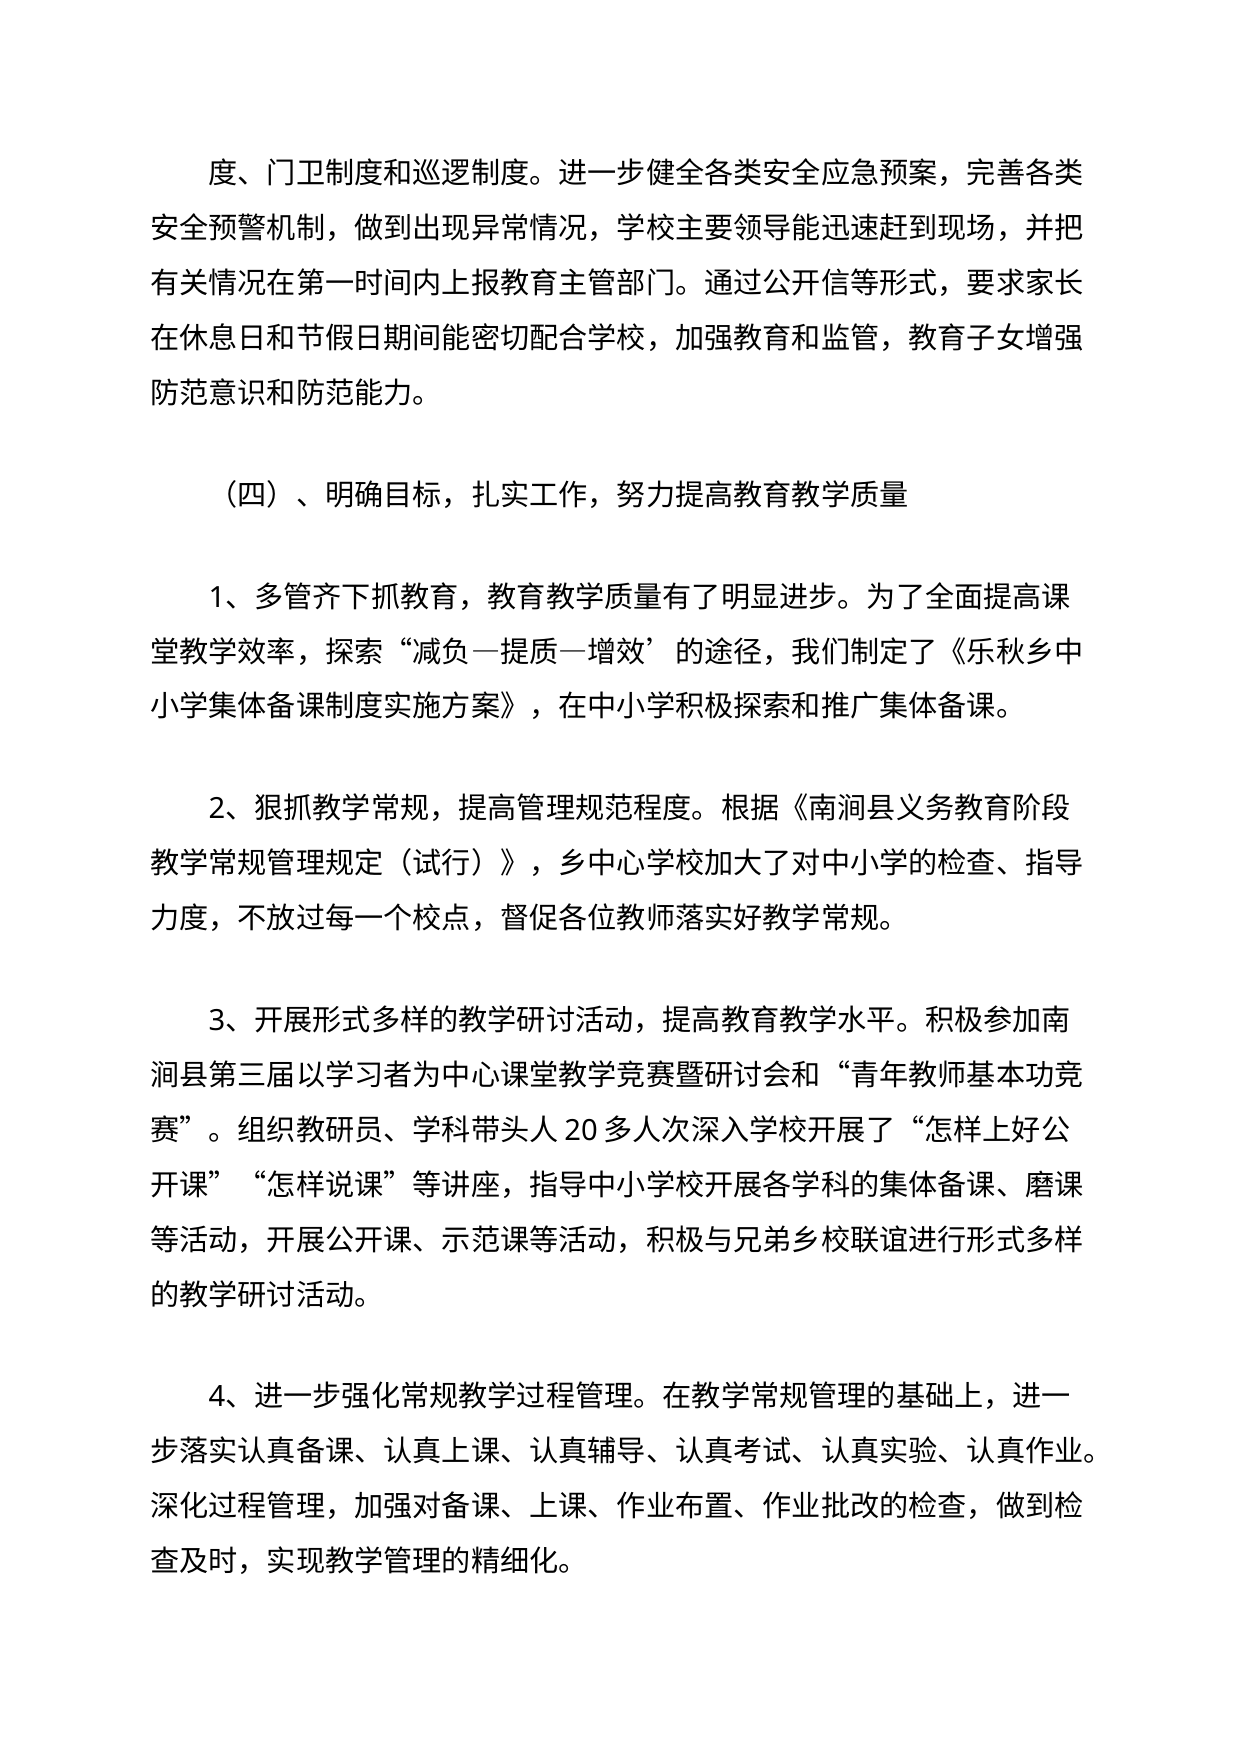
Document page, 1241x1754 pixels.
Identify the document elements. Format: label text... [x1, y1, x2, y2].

text 3、开展形式多样的教学研讨活动，提高教育教学水平。积极参加南涧县第三届以学习者为中心课堂教学竞赛暨研讨会和“青年教师基本功竞赛”。组织教研员、学科带头人20多人次深入学校开展了“怎样上好公开课”“怎样说课”等讲座，指导中小学校开展各学科的集体备课、磨课等活动，开展公开课、示范课等活动，积极与兄弟乡校联谊进行形式多样的教学研讨活动。 [150, 996, 1090, 1313]
text （四）、明确目标，扎实工作，努力提高教育教学质量 [150, 471, 1090, 514]
text 1、多管齐下抓教育，教育教学质量有了明显进步。为了全面提高课堂教学效率，探索“减负—提质—增效’的途径，我们制定了《乐秋乡中小学集体备课制度实施方案》，在中小学积极探索和推广集体备课。 [150, 573, 1090, 725]
text 4、进一步强化常规教学过程管理。在教学常规管理的基础上，进一步落实认真备课、认真上课、认真辅导、认真考试、认真实验、认真作业。深化过程管理，加强对备课、上课、作业布置、作业批改的检查，做到检查及时，实现教学管理的精细化。 [150, 1373, 1090, 1580]
text 度、门卫制度和巡逻制度。进一步健全各类安全应急预案，完善各类安全预警机制，做到出现异常情况，学校主要领导能迅速赶到现场，并把有关情况在第一时间内上报教育主管部门。通过公开信等形式，要求家长在休息日和节假日期间能密切配合学校，加强教育和监管，教育子女增强防范意识和防范能力。 [150, 150, 1090, 412]
text 2、狠抓教学常规，提高管理规范程度。根据《南涧县义务教育阶段教学常规管理规定（试行）》，乡中心学校加大了对中小学的检查、指导力度，不放过每一个校点，督促各位教师落实好教学常规。 [150, 785, 1090, 937]
